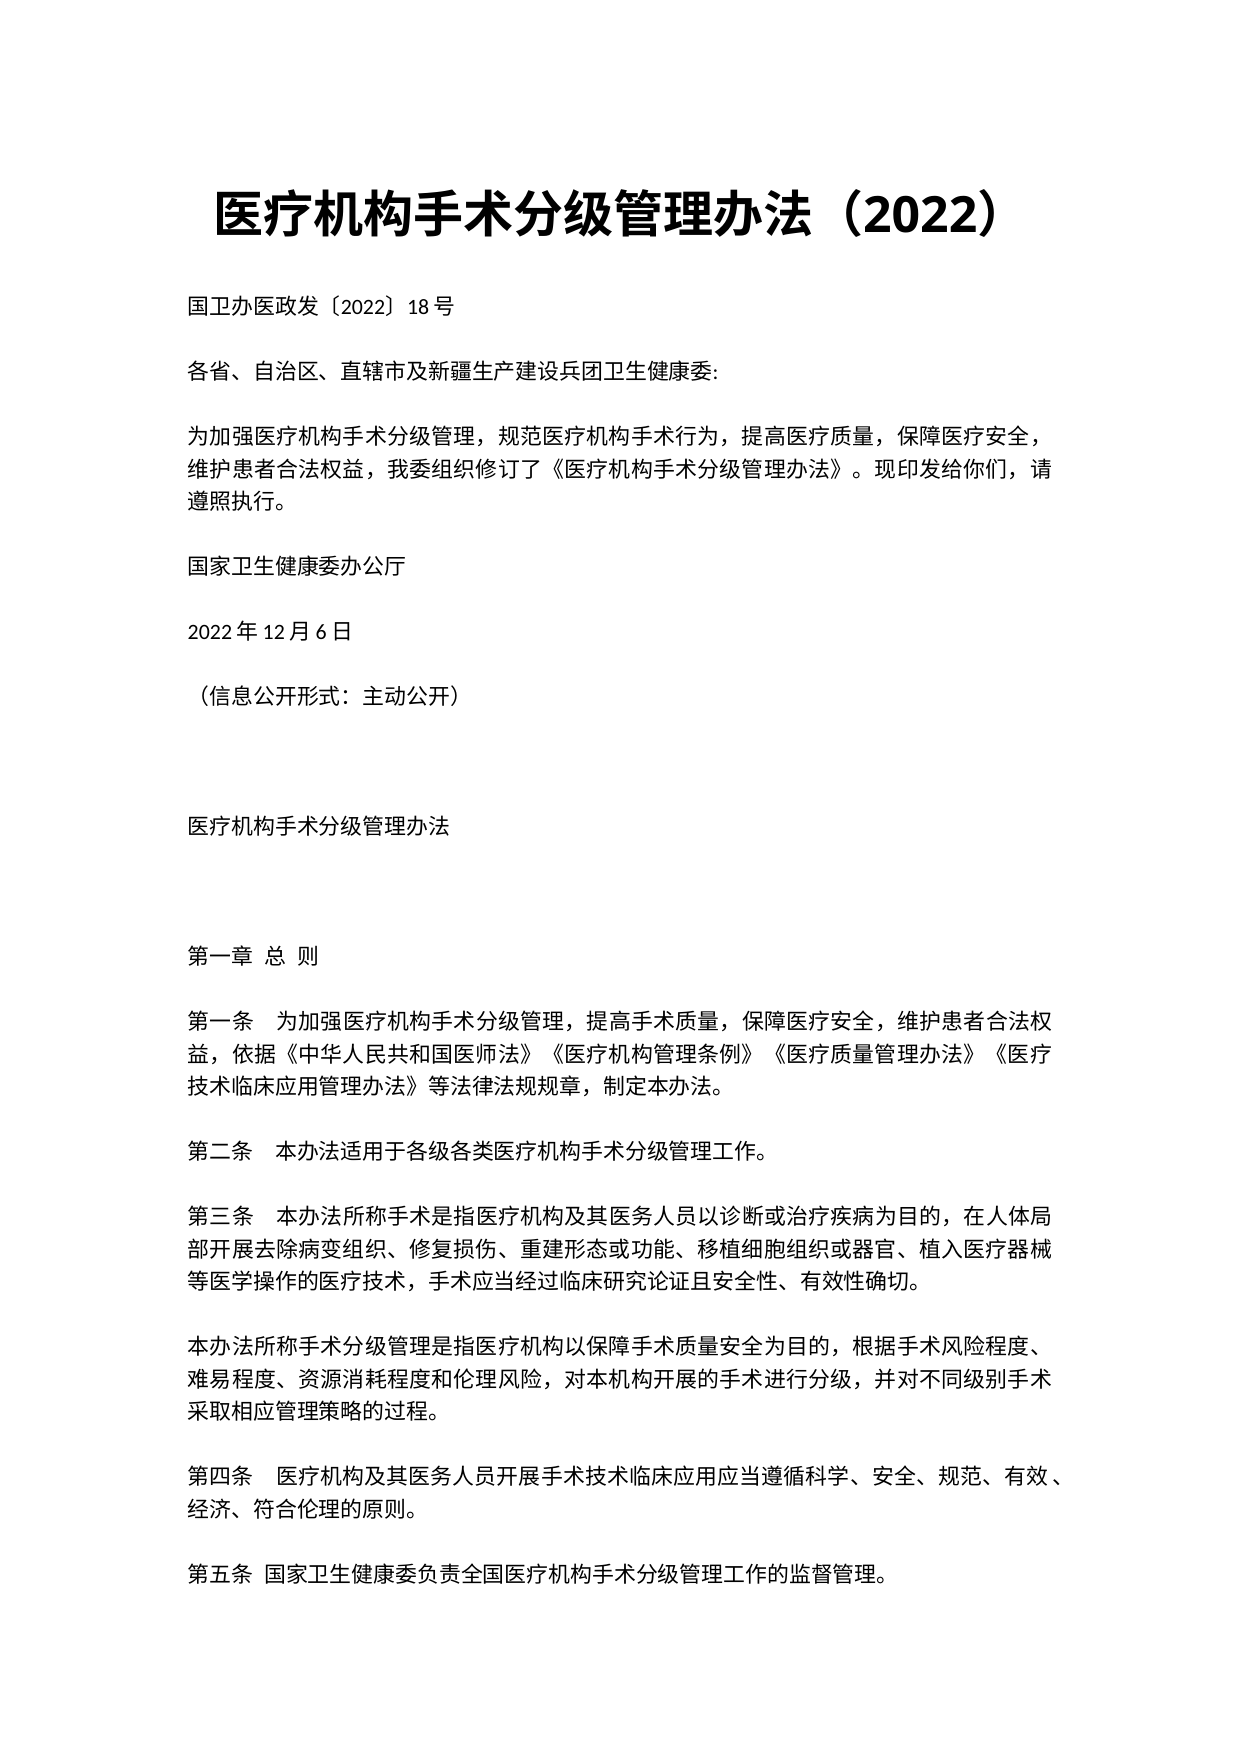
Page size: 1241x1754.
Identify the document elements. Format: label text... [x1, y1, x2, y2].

subtitle 医疗机构手术分级管理办法（2022） [187, 162, 1053, 259]
text 本办法所称手术分级管理是指医疗机构以保障手术质量安全为目的，根据手术风险程度、难易程度、资源消耗程度和伦理风险，对本机构开展的手术进行分级，并对不同级别手术采取相应管理策略的过程。 [187, 1329, 1053, 1426]
text 第四条 医疗机构及其医务人员开展手术技术临床应用应当遵循科学、安全、规范、有效、经济、符合伦理的原则。 [187, 1459, 1053, 1524]
text （信息公开形式：主动公开） [187, 679, 1053, 711]
text 第三条 本办法所称手术是指医疗机构及其医务人员以诊断或治疗疾病为目的，在人体局部开展去除病变组织、修复损伤、重建形态或功能、移植细胞组织或器官、植入医疗器械等医学操作的医疗技术，手术应当经过临床研究论证且安全性、有效性确切。 [187, 1199, 1053, 1296]
text 第一条 为加强医疗机构手术分级管理，提高手术质量，保障医疗安全，维护患者合法权益，依据《中华人民共和国医师法》《医疗机构管理条例》《医疗质量管理办法》《医疗技术临床应用管理办法》等法律法规规章，制定本办法。 [187, 1004, 1053, 1101]
text 为加强医疗机构手术分级管理，规范医疗机构手术行为，提高医疗质量，保障医疗安全，维护患者合法权益，我委组织修订了《医疗机构手术分级管理办法》。现印发给你们，请遵照执行。 [187, 419, 1053, 516]
text 各省、自治区、直辖市及新疆生产建设兵团卫生健康委: [187, 354, 1053, 386]
text 第二条 本办法适用于各级各类医疗机构手术分级管理工作。 [187, 1134, 1053, 1166]
text 第一章 总 则 [187, 939, 1053, 971]
text 医疗机构手术分级管理办法 [187, 809, 1053, 841]
text 第五条 国家卫生健康委负责全国医疗机构手术分级管理工作的监督管理。 [187, 1556, 1053, 1589]
text 2022年12月6日 [187, 614, 1053, 646]
text 国卫办医政发〔2022〕18号 [187, 289, 1053, 321]
text 国家卫生健康委办公厅 [187, 549, 1053, 581]
